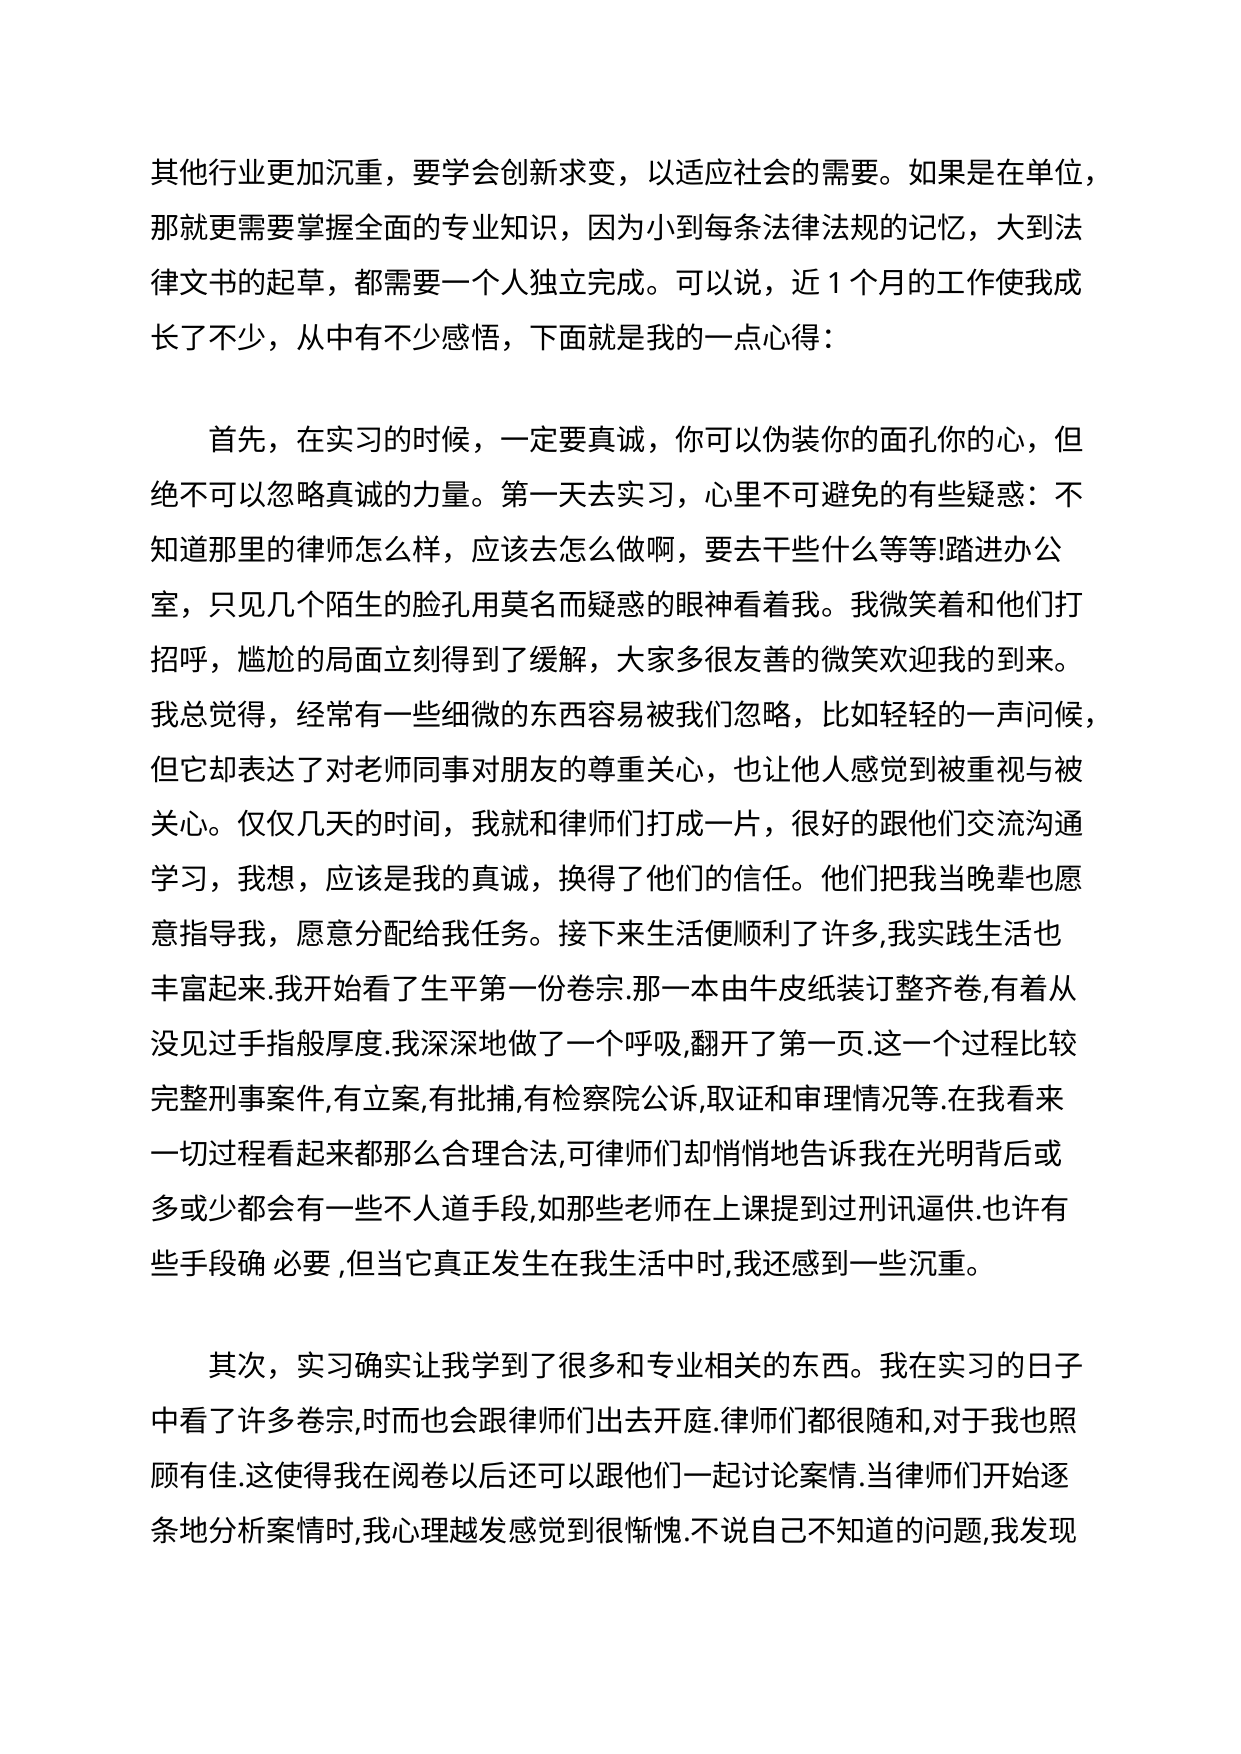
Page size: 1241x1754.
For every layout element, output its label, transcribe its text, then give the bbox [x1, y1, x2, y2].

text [150, 1343, 1090, 1550]
text 首先，在实习的时候，一定要真诚，你可以伪装你的面孔你的心，但绝不可以忽略真诚的力量。第一天去实习，心里不可避免的有些疑惑：不知道那里的律师怎么样，应该去怎么做啊，要去干些什么等等!踏进办公室，只见几个陌生的脸孔用莫名而疑惑的眼神看着我。我微笑着和他们打招呼，尴尬的局面立刻得到了缓解，大家多很友善的微笑欢迎我的到来。我总觉得，经常有一些细微的东西容易被我们忽略，比如轻轻的一声问候，但它却表达了对老师同事对朋友的尊重关心，也让他人感觉到被重视与被关心。仅仅几天的时间，我就和律师们打成一片，很好的跟他们交流沟通学习，我想，应该是我的真诚，换得了他们的信任。他们把我当晚辈也愿意指导我，愿意分配给我任务。接下来生活便顺利了许多,我实践生活也丰富起来.我开始看了生平第一份卷宗.那一本由牛皮纸装订整齐卷,有着从没见过手指般厚度.我深深地做了一个呼吸,翻开了第一页.这一个过程比较完整刑事案件,有立案,有批捕,有检察院公诉,取证和审理情况等.在我看来一切过程看起来都那么合理合法,可律师们却悄悄地告诉我在光明背后或多或少都会有一些不人道手段,如那些老师在上课提到过刑讯逼供.也许有些手段确 必要 ,但当它真正发生在我生活中时,我还感到一些沉重。 [150, 417, 1090, 1283]
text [150, 150, 1090, 357]
